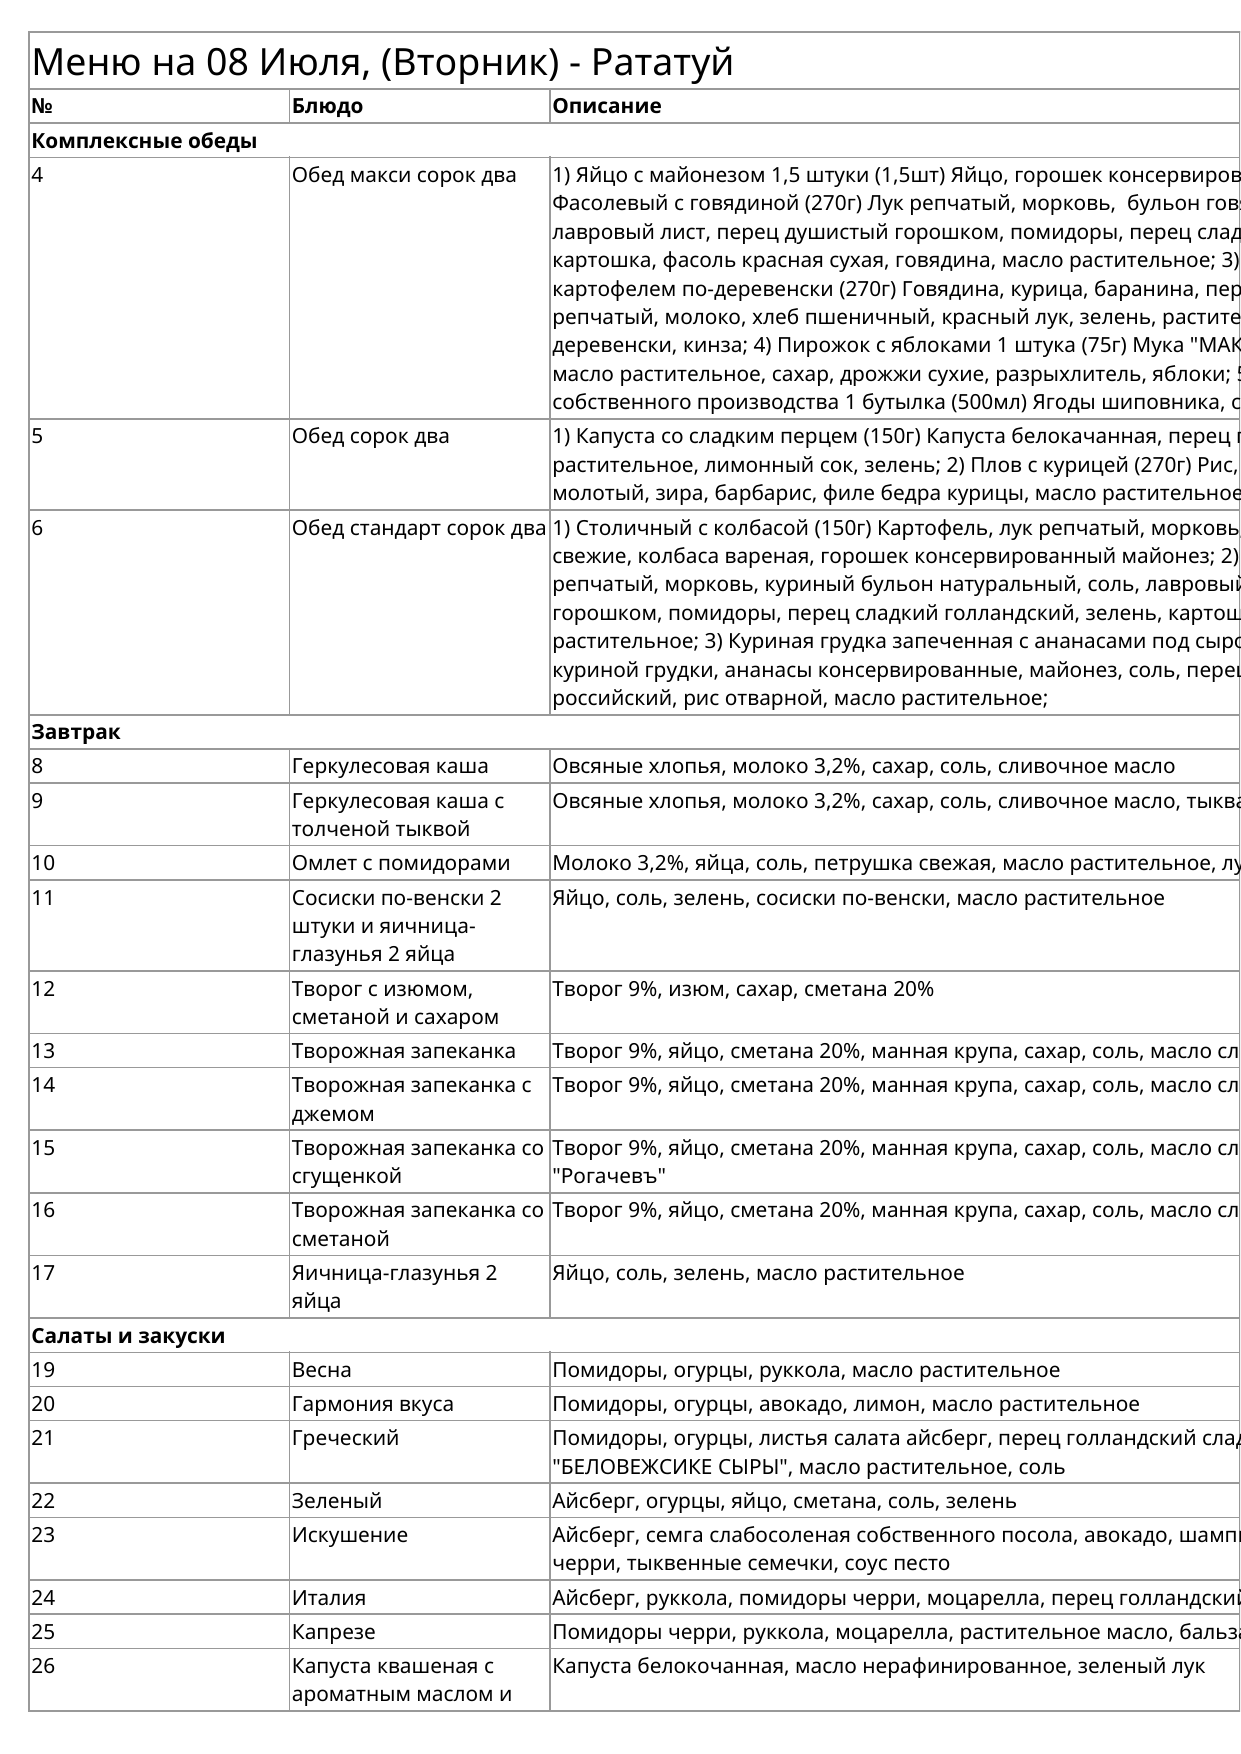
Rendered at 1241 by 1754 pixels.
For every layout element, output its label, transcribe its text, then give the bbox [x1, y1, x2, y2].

table_cell Греческий [290, 1421, 549, 1482]
table_cell Творог 9%, яйцо, сметана 20%, манная крупа, сахар, соль, масло сливочное [551, 1194, 1239, 1254]
table_cell 20 [30, 1387, 289, 1420]
table_cell 9 [30, 784, 289, 845]
table_cell 16 [30, 1194, 289, 1254]
table_cell Помидоры, огурцы, листья салата айсберг, перец голландский сладкий, маслины, брынза "БЕЛОВЕЖСИКЕ СЫРЫ", масло растительное, соль [551, 1421, 1239, 1482]
table_cell Яичница-глазунья 2 яйца [290, 1256, 549, 1317]
table_cell Помидоры, огурцы, руккола, масло растительное [551, 1353, 1239, 1386]
table_cell 22 [30, 1484, 289, 1516]
table_cell 14 [30, 1068, 289, 1129]
table_cell 13 [30, 1034, 289, 1067]
table_cell Яйцо, соль, зелень, сосиски по-венски, масло растительное [551, 881, 1239, 970]
table_cell Описание [551, 90, 1239, 122]
table_cell Капрезе [290, 1615, 549, 1647]
table_cell Творог 9%, яйцо, сметана 20%, манная крупа, сахар, соль, масло сливочное, джем [551, 1068, 1239, 1129]
table_cell 1) Капуста со сладким перцем (150г) Капуста белокачанная, перец голландский сладкий, масло растительное, лимонный сок, зелень; 2) Плов с курицей (270г) Рис, морковь, соль, перец черный молотый, зира, барбарис, филе бедра курицы, масло растительное; [551, 420, 1239, 509]
table_cell Молоко 3,2%, яйца, соль, петрушка свежая, масло растительное, лук репчатый, помидоры [551, 846, 1239, 879]
table_cell Блюдо [290, 90, 549, 122]
table_header Меню на 08 Июля, (Вторник) - Рататуй [30, 33, 1239, 88]
table_cell Италия [290, 1581, 549, 1613]
table_cell 19 [30, 1353, 289, 1386]
table_cell Омлет с помидорами [290, 846, 549, 879]
table_cell Обед сорок два [290, 420, 549, 509]
table_cell 25 [30, 1615, 289, 1647]
table_cell Айсберг, огурцы, яйцо, сметана, соль, зелень [551, 1484, 1239, 1516]
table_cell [551, 1649, 1239, 1710]
table_cell 26 [30, 1649, 289, 1710]
table_cell 5 [30, 420, 289, 509]
table_cell Творожная запеканка с джемом [290, 1068, 549, 1129]
table_cell 6 [30, 511, 289, 714]
table_cell Геркулесовая каша с толченой тыквой [290, 784, 549, 845]
table_cell Творог с изюмом, сметаной и сахаром [290, 972, 549, 1033]
table_cell 15 [30, 1131, 289, 1192]
table_cell 17 [30, 1256, 289, 1317]
table_cell 11 [30, 881, 289, 970]
table_cell Гармония вкуса [290, 1387, 549, 1420]
table_cell Творог 9%, изюм, сахар, сметана 20% [551, 972, 1239, 1033]
table_cell Завтрак [30, 716, 1239, 748]
table_cell Обед стандарт сорок два [290, 511, 549, 714]
table_cell Яйцо, соль, зелень, масло растительное [551, 1256, 1239, 1317]
table_cell 4 [30, 158, 289, 418]
table_cell 12 [30, 972, 289, 1033]
table_cell Геркулесовая каша [290, 750, 549, 782]
table_cell Зеленый [290, 1484, 549, 1516]
table_cell Айсберг, семга слабосоленая собственного посола, авокадо, шампиньоны жареные, помидоры черри, тыквенные семечки, соус песто [551, 1518, 1239, 1579]
table_cell Творожная запеканка со сгущенкой [290, 1131, 549, 1192]
table_cell Помидоры черри, руккола, моцарелла, растительное масло, бальзамический соус [551, 1615, 1239, 1647]
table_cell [290, 1649, 549, 1710]
table_cell Сосиски по-венски 2 штуки и яичница-глазунья 2 яйца [290, 881, 549, 970]
table_cell 10 [30, 846, 289, 879]
table_cell Салаты и закуски [30, 1319, 1239, 1351]
table_cell 8 [30, 750, 289, 782]
table_cell 23 [30, 1518, 289, 1579]
table_cell Искушение [290, 1518, 549, 1579]
table_cell Айсберг, руккола, помидоры черри, моцарелла, перец голландский сладкий, огурцы, соус песто [551, 1581, 1239, 1613]
table_cell Творог 9%, яйцо, сметана 20%, манная крупа, сахар, соль, масло сливочное, сгущенное молоко "Рогачевъ" [551, 1131, 1239, 1192]
table_cell № [30, 90, 289, 122]
table_cell Овсяные хлопья, молоко 3,2%, сахар, соль, сливочное масло, тыква, мед [551, 784, 1239, 845]
table_cell Творожная запеканка со сметаной [290, 1194, 549, 1254]
table_cell Помидоры, огурцы, авокадо, лимон, масло растительное [551, 1387, 1239, 1420]
table_cell Обед макси сорок два [290, 158, 549, 418]
table_cell 24 [30, 1581, 289, 1613]
table_cell 21 [30, 1421, 289, 1482]
table_cell Весна [290, 1353, 549, 1386]
table_cell Творожная запеканка [290, 1034, 549, 1067]
table_cell 1) Яйцо с майонезом 1,5 штуки (1,5шт) Яйцо, горошек консервированный, майонез, зелень; 2) Фасолевый с говядиной (270г) Лук репчатый, морковь, бульон говяжий натуральный, соль, лавровый лист, перец душистый горошком, помидоры, перец сладкий голландский, зелень, картошка, фасоль красная сухая, говядина, масло растительное; 3) Люля-кебаб с луком и картофелем по-деревенски (270г) Говядина, курица, баранина, перец черный молотый, соль, лук репчатый, молоко, хлеб пшеничный, красный лук, зелень, растительное масло, картофель по-деревенски, кинза; 4) Пирожок с яблоками 1 штука (75г) Мука "МАКФА", яйцо, соль, молоко 3,2%, масло растительное, сахар, дрожжи сухие, разрыхлитель, яблоки; 5) Отвар шиповника собственного производства 1 бутылка (500мл) Ягоды шиповника, сахар, вода; [551, 158, 1239, 418]
table_cell 1) Столичный с колбасой (150г) Картофель, лук репчатый, морковь, яйцо, огурцы соленые, огурцы свежие, колбаса вареная, горошек консервированный майонез; 2) Куриная лапша (270г) Лук репчатый, морковь, куриный бульон натуральный, соль, лавровый лист, перец душистый горошком, помидоры, перец сладкий голландский, зелень, картошка, лапша, курица, масло растительное; 3) Куриная грудка запеченная с ананасами под сыром и отварным рисом (300г) Филе куриной грудки, ананасы консервированные, майонез, соль, перец черный молотый, сыр российский, рис отварной, масло растительное; [551, 511, 1239, 714]
table_cell Овсяные хлопья, молоко 3,2%, сахар, соль, сливочное масло [551, 750, 1239, 782]
table_cell Комплексные обеды [30, 124, 1239, 156]
table_cell Творог 9%, яйцо, сметана 20%, манная крупа, сахар, соль, масло сливочное [551, 1034, 1239, 1067]
